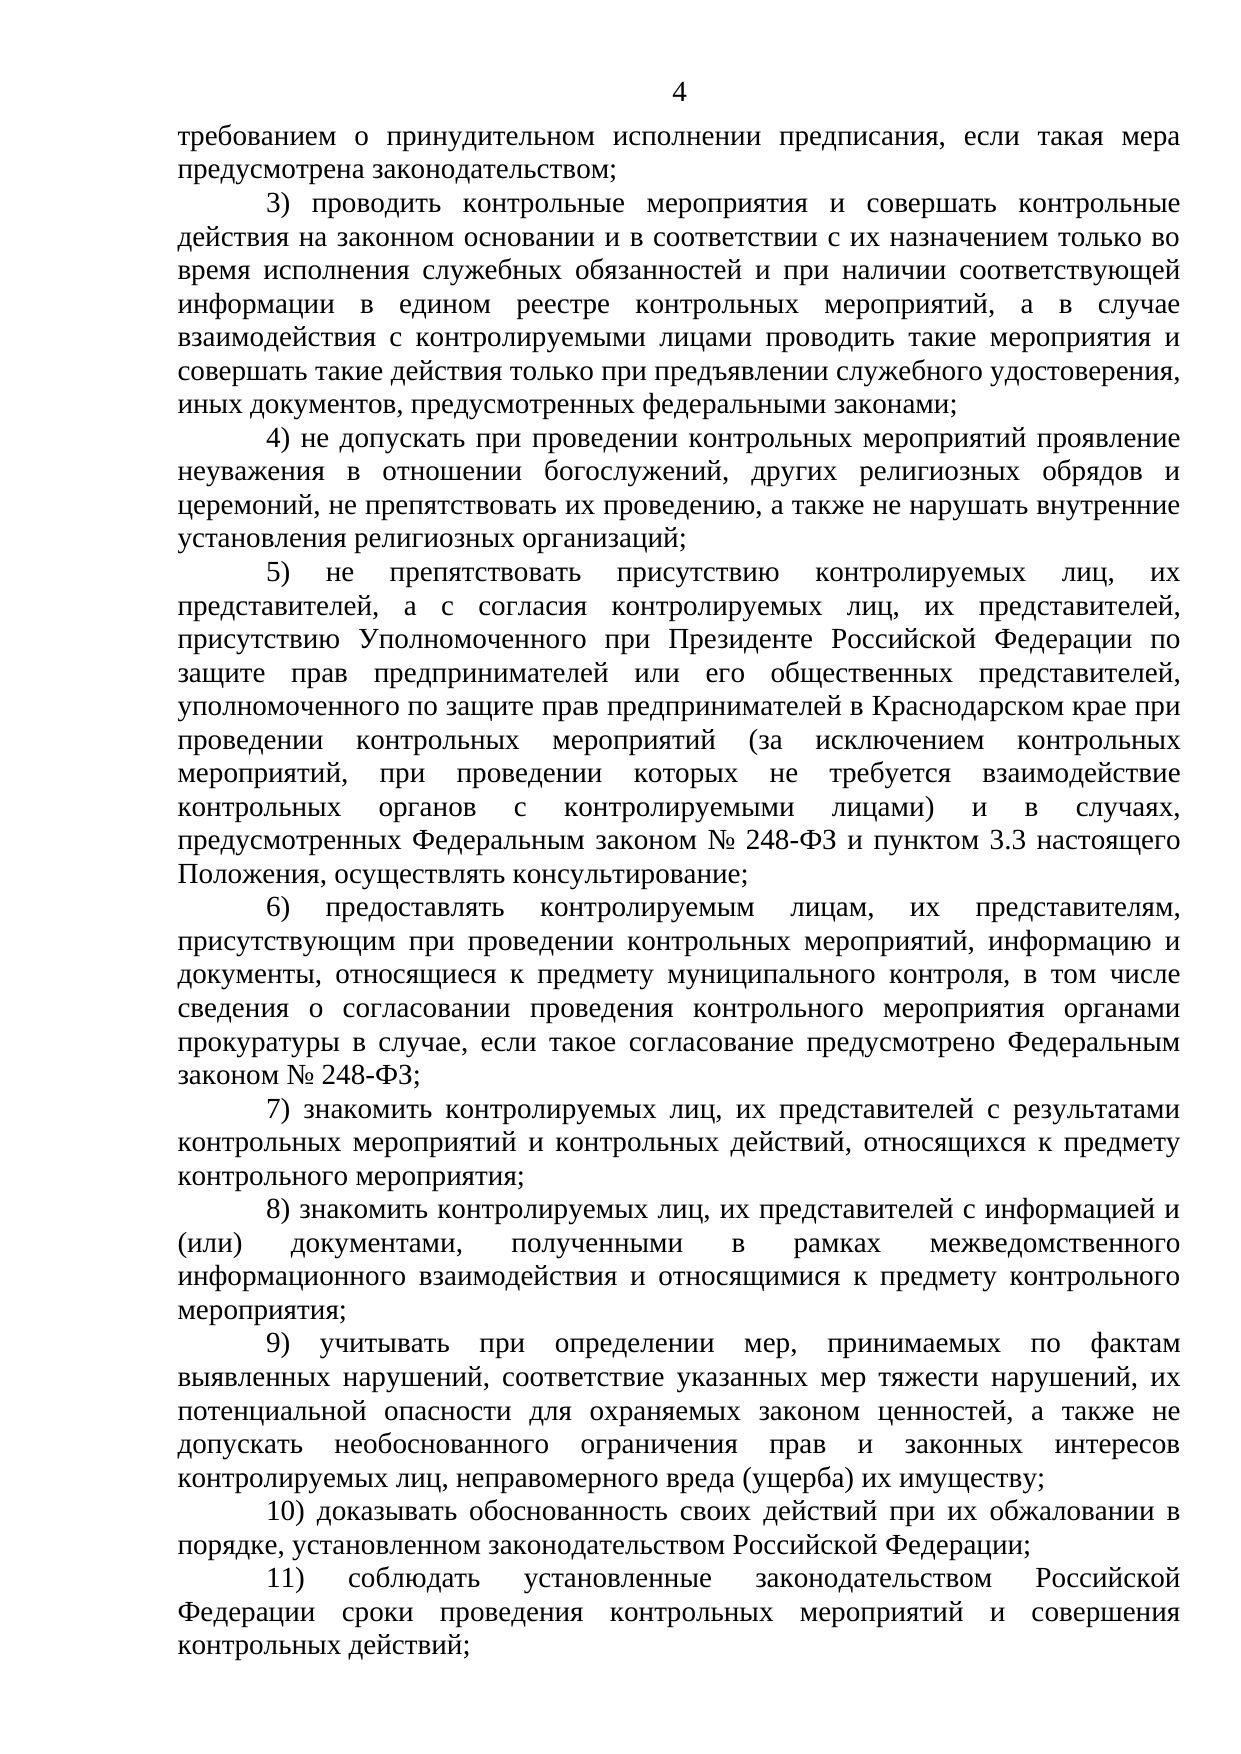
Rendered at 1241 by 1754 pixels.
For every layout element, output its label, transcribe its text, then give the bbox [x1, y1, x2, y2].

list 5) не препятствовать присутствию контролируемых лиц, их представителей, а с согласия контролируемых лиц, их представителей, присутствию Уполномоченного при Президенте Российской Федерации по защите прав предпринимателей или его общественных представителей, уполномоченного по защите прав предпринимателей в Краснодарском крае при проведении контрольных мероприятий (за исключением контрольных мероприятий, при проведении которых не требуется взаимодействие контрольных органов с контролируемыми лицами) и в случаях, предусмотренных Федеральным законом № 248-ФЗ и пунктом 3.3 настоящего Положения, осуществлять консультирование; [177, 554, 1181, 889]
list 8) знакомить контролируемых лиц, их представителей с информацией и (или) документами, полученными в рамках межведомственного информационного взаимодействия и относящимися к предмету контрольного мероприятия; [177, 1191, 1181, 1326]
list 3) проводить контрольные мероприятия и совершать контрольные действия на законном основании и в соответствии с их назначением только во время исполнения служебных обязанностей и при наличии соответствующей информации в едином реестре контрольных мероприятий, а в случае взаимодействия с контролируемыми лицами проводить такие мероприятия и совершать такие действия только при предъявлении служебного удостоверения, иных документов, предусмотренных федеральными законами; [177, 185, 1181, 420]
list 6) предоставлять контролируемым лицам, их представителям, присутствующим при проведении контрольных мероприятий, информацию и документы, относящиеся к предмету муниципального контроля, в том числе сведения о согласовании проведения контрольного мероприятия органами прокуратуры в случае, если такое согласование предусмотрено Федеральным законом № 248-ФЗ; [177, 889, 1181, 1091]
list 4) не допускать при проведении контрольных мероприятий проявление неуважения в отношении богослужений, других религиозных обрядов и церемоний, не препятствовать их проведению, а также не нарушать внутренние установления религиозных организаций; [177, 420, 1181, 554]
list 10) доказывать обоснованность своих действий при их обжаловании в порядке, установленном законодательством Российской Федерации; [177, 1493, 1181, 1560]
list 7) знакомить контролируемых лиц, их представителей с результатами контрольных мероприятий и контрольных действий, относящихся к предмету контрольного мероприятия; [177, 1091, 1181, 1191]
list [177, 118, 1181, 185]
list 9) учитывать при определении мер, принимаемых по фактам выявленных нарушений, соответствие указанных мер тяжести нарушений, их потенциальной опасности для охраняемых законом ценностей, а также не допускать необоснованного ограничения прав и законных интересов контролируемых лиц, неправомерного вреда (ущерба) их имуществу; [177, 1326, 1181, 1493]
list 11) соблюдать установленные законодательством Российской Федерации сроки проведения контрольных мероприятий и совершения контрольных действий; [177, 1560, 1181, 1661]
